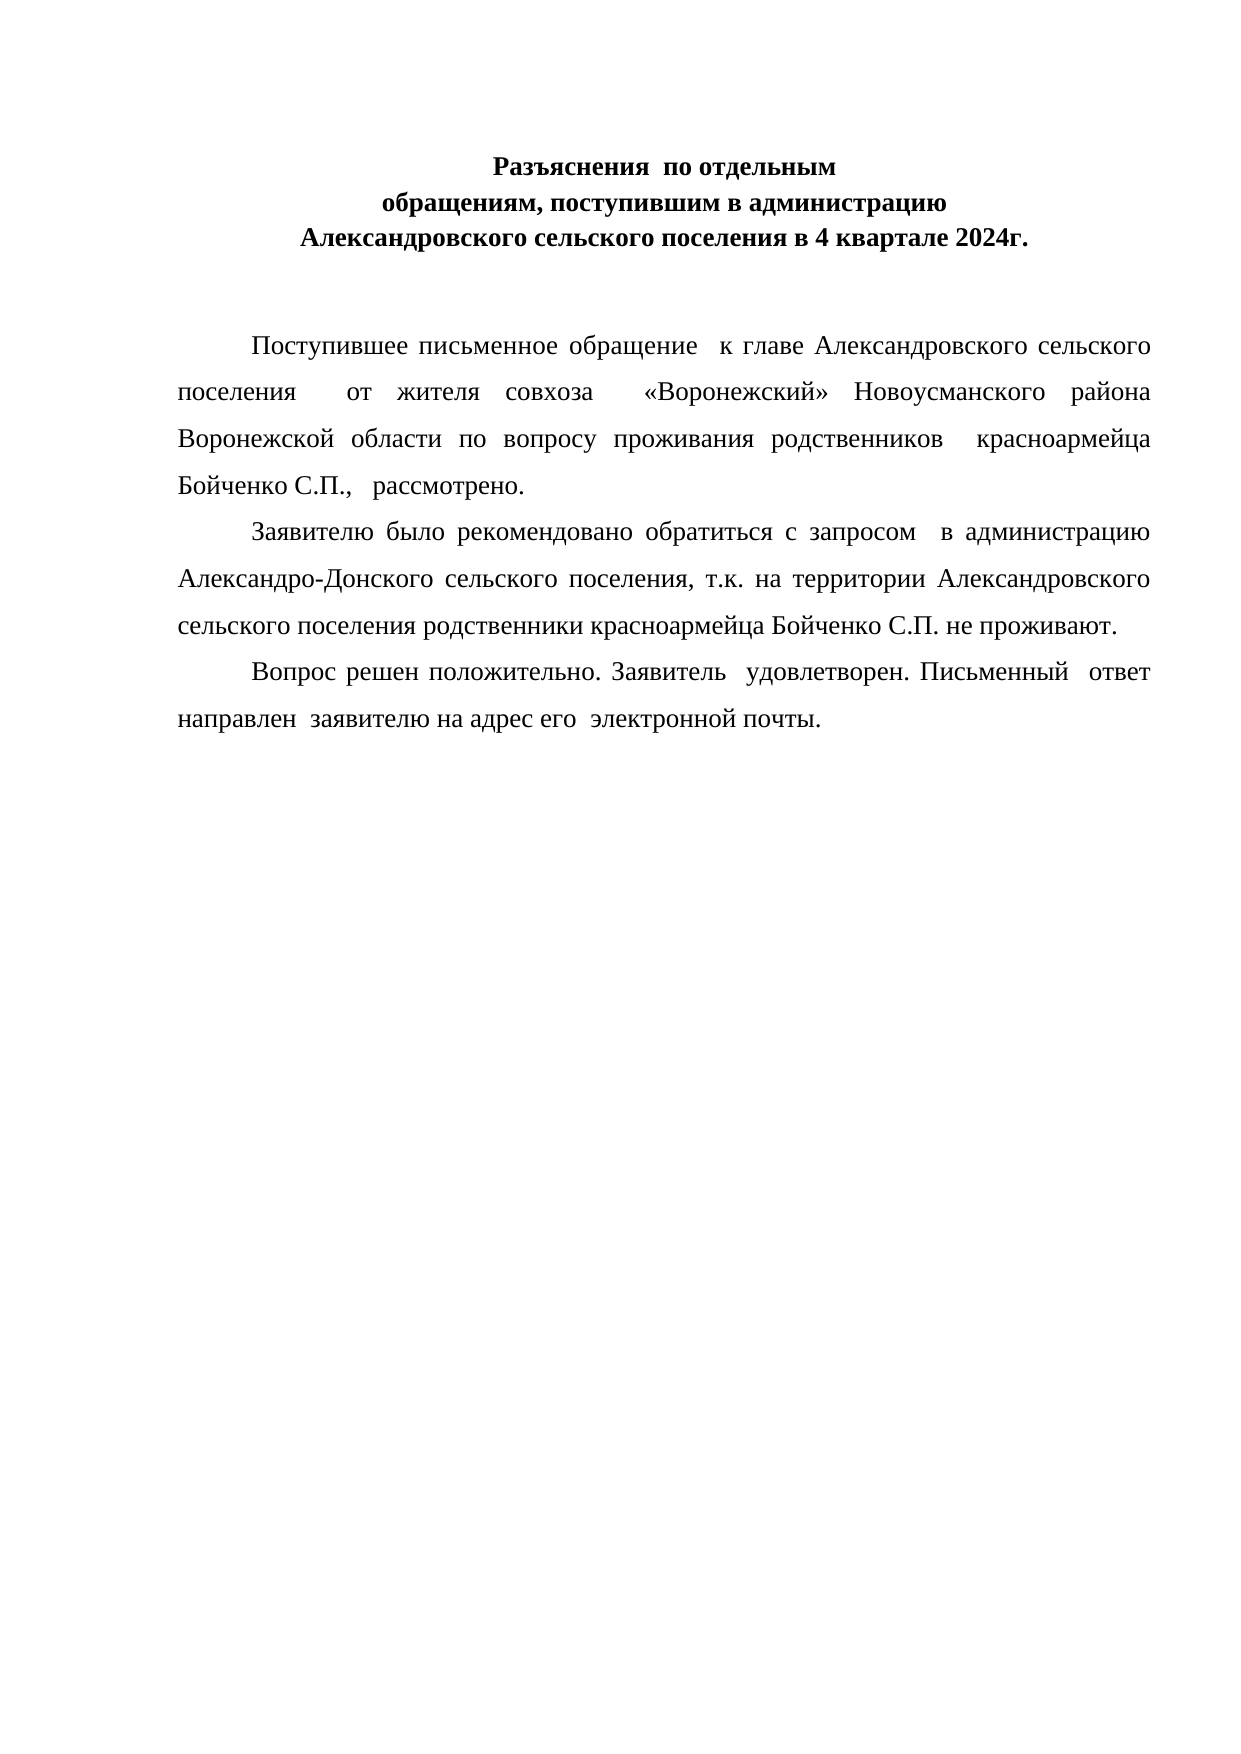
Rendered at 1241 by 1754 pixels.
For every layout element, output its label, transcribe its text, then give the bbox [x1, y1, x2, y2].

text Поступившее письменное обращение к главе Александровского сельского поселения от жителя совхоза «Воронежский» Новоусманского района Воронежской области по вопросу проживания родственников красноармейца Бойченко С.П., рассмотрено. [177, 329, 1152, 500]
text обращениям, поступившим в администрацию [177, 186, 1152, 217]
text Александровского сельского поселения в 4 квартале 2024г. [177, 222, 1152, 253]
text Заявителю было рекомендовано обратиться с запросом в администрацию Александро-Донского сельского поселения, т.к. на территории Александровского сельского поселения родственники красноармейца Бойченко С.П. не проживают. [177, 515, 1152, 640]
text Вопрос решен положительно. Заявитель удовлетворен. Письменный ответ направлен заявителю на адрес его электронной почты. [177, 655, 1152, 733]
text Разъяснения по отдельным [177, 150, 1152, 181]
